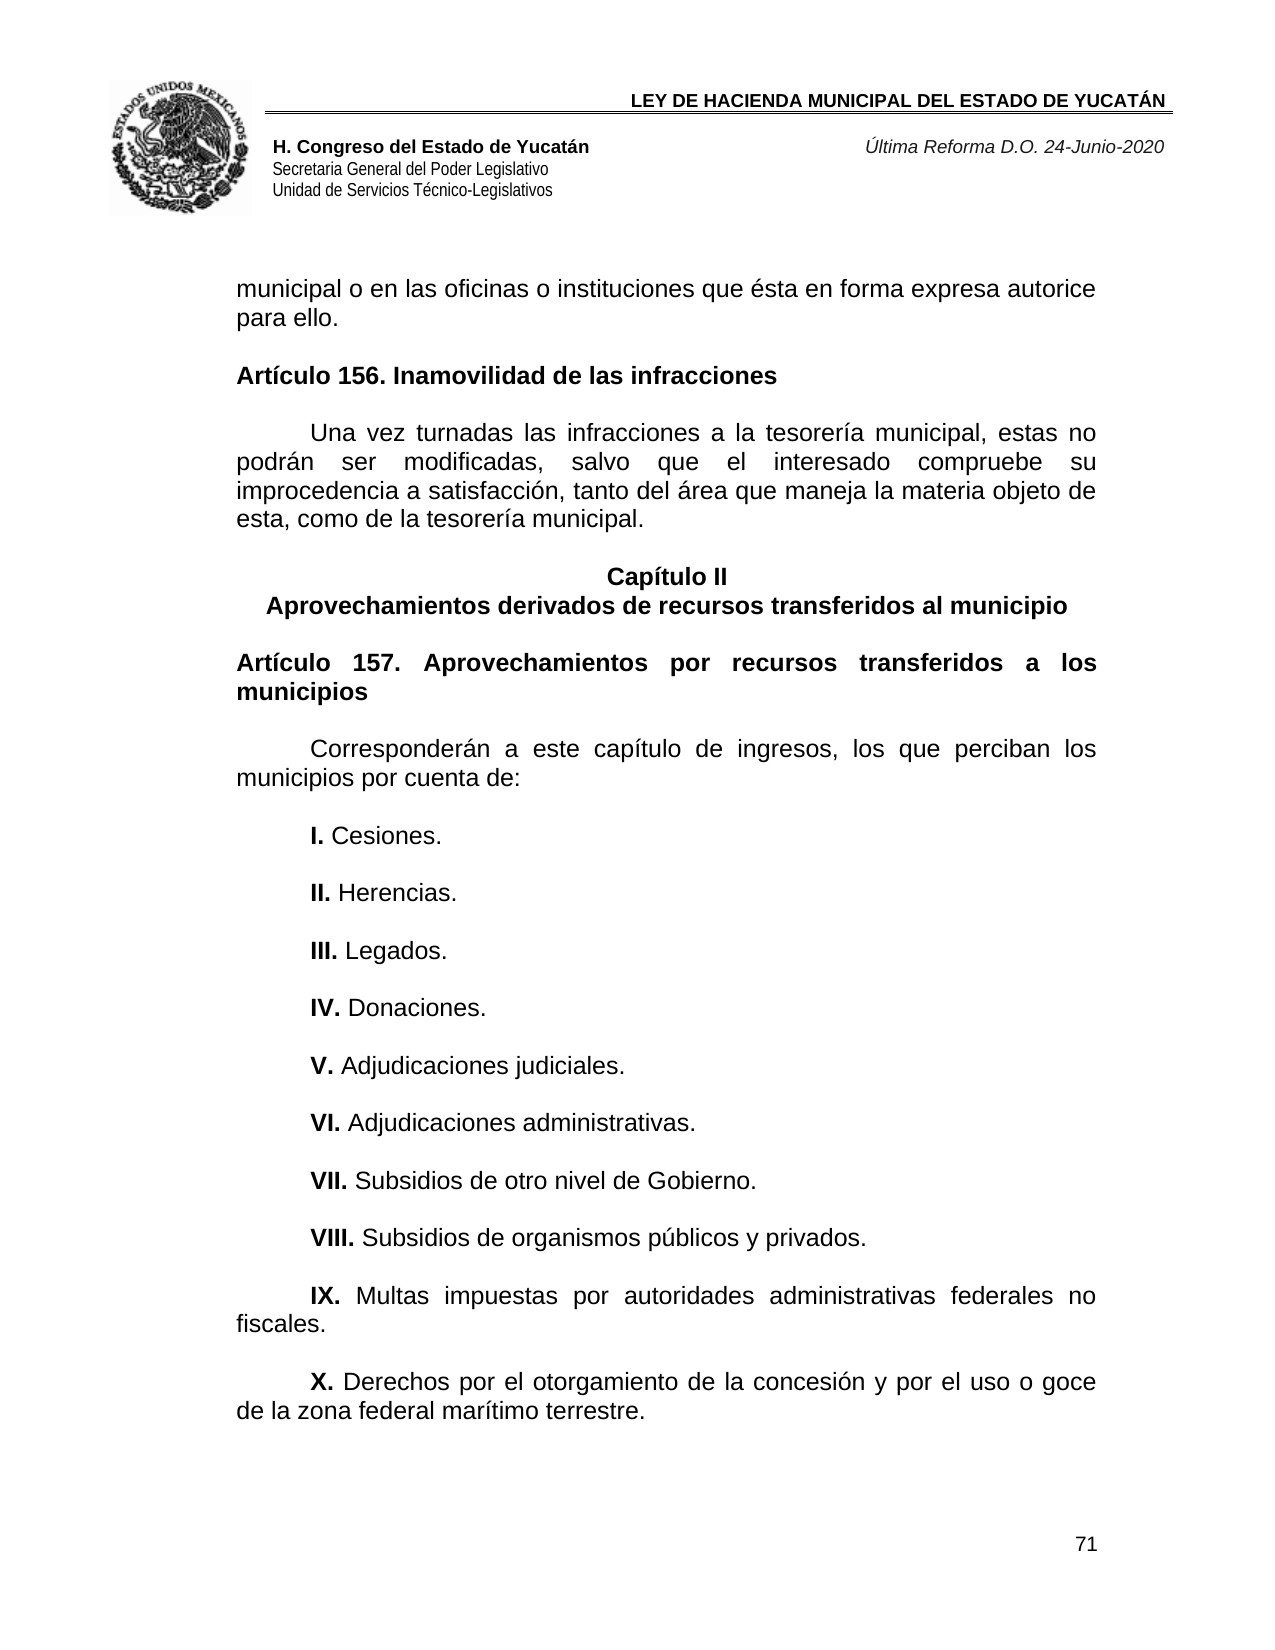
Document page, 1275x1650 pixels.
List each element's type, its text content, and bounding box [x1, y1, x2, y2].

text IX. Multas impuestas por autoridades administrativas federales no fiscales. [236, 1281, 1098, 1338]
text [236, 274, 1098, 332]
text Artículo 157. Aprovechamientos por recursos transferidos a los municipios [236, 648, 1098, 706]
text Capítulo II Aprovechamientos derivados de recursos transferidos al municipio [236, 562, 1098, 619]
text V. Adjudicaciones judiciales. [236, 1051, 1098, 1079]
text VIII. Subsidios de organismos públicos y privados. [236, 1223, 1098, 1252]
text IV. Donaciones. [236, 993, 1098, 1022]
text III. Legados. [236, 936, 1098, 964]
text Una vez turnadas las infracciones a la tesorería municipal, estas no podrán ser modificadas, salvo que el interesado compruebe su improcedencia a satisfacción, tanto del área que maneja la materia objeto de esta, como de la tesorería municipal. [236, 418, 1098, 533]
text I. Cesiones. [236, 821, 1098, 849]
text X. Derechos por el otorgamiento de la concesión y por el uso o goce de la zona federal marítimo terrestre. [236, 1367, 1098, 1424]
text VII. Subsidios de otro nivel de Gobierno. [236, 1166, 1098, 1194]
text Corresponderán a este capítulo de ingresos, los que perciban los municipios por cuenta de: [236, 734, 1098, 792]
text Artículo 156. Inamovilidad de las infracciones [236, 361, 1098, 389]
text II. Herencias. [236, 878, 1098, 907]
text VI. Adjudicaciones administrativas. [236, 1108, 1098, 1137]
